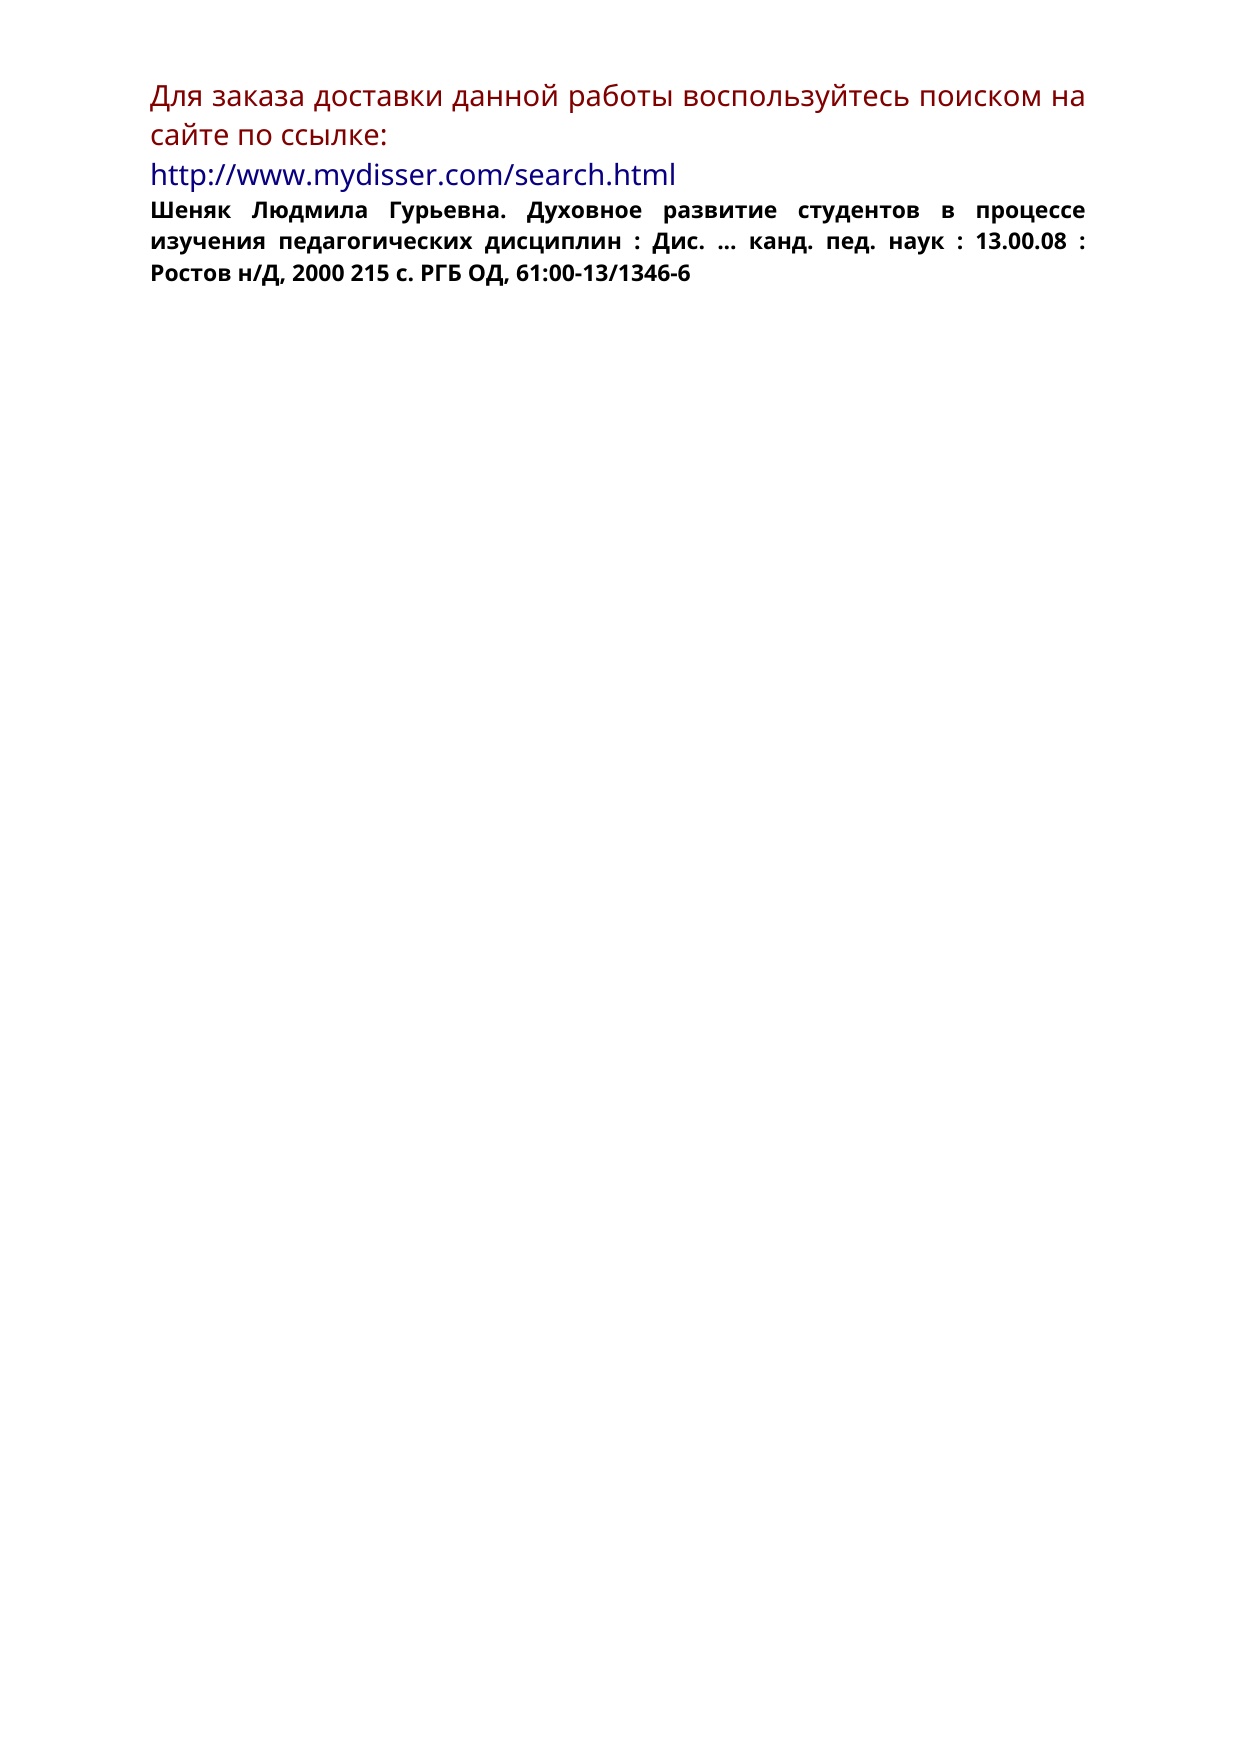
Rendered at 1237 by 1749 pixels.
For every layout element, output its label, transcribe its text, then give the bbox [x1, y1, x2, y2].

text Шеняк Людмила Гурьевна. Духовное развитие студентов в процессе изучения педагогических дисциплин : Дис. ... канд. пед. наук : 13.00.08 : Ростов н/Д, 2000 215 c. РГБ ОД, 61:00-13/1346-6 [150, 194, 1086, 288]
